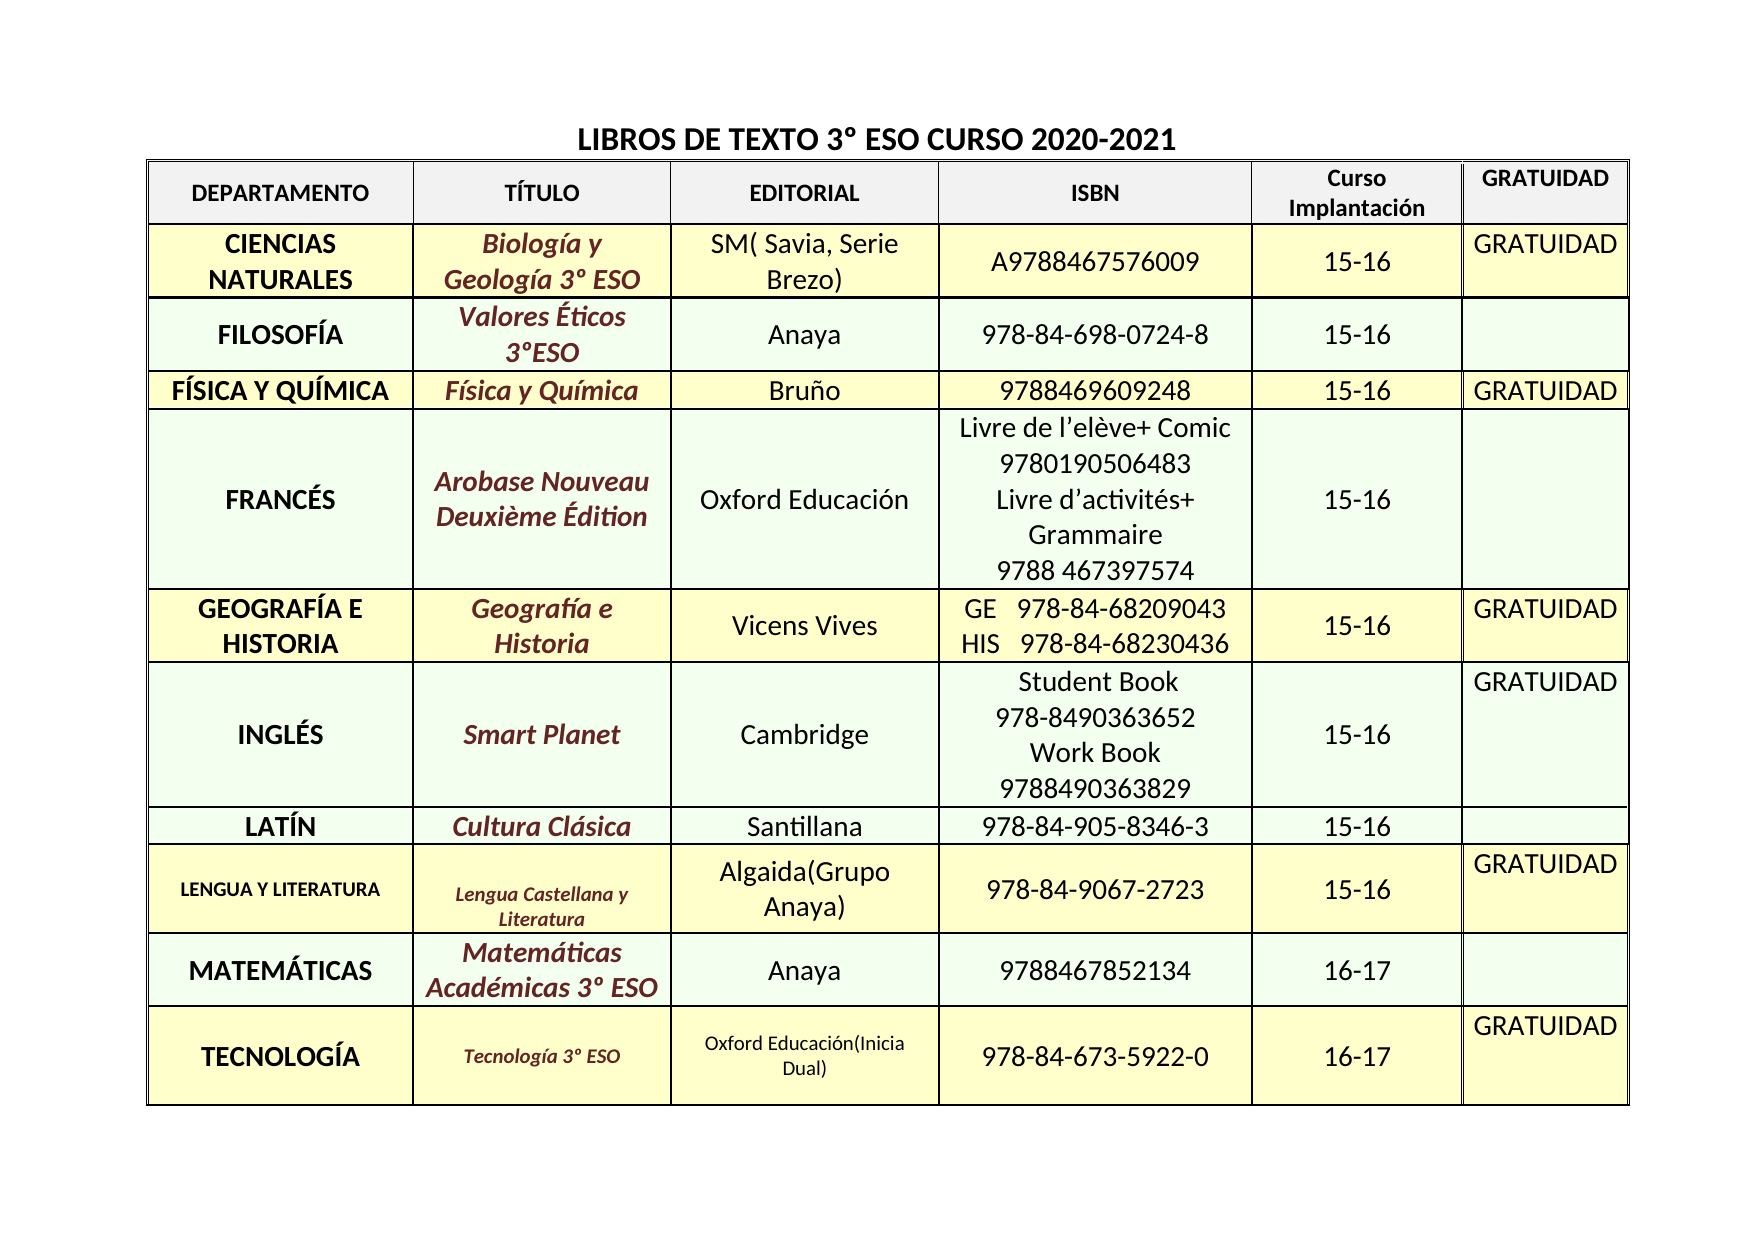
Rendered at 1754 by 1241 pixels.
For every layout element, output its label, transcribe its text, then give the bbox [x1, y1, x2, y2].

table_cell GEOGRAFÍA E HISTORIA [149, 590, 412, 661]
table_cell Lengua Castellana y Literatura [414, 845, 670, 932]
table_cell Livre de l’elève+ Comic 9780190506483 Livre d’activités+ Grammaire 9788 467397574 [940, 410, 1251, 588]
table_header GRATUIDAD [1462, 162, 1627, 223]
table_cell 16-17 [1253, 934, 1461, 1005]
table_cell Oxford Educación [672, 410, 938, 588]
table_cell LATÍN [149, 808, 412, 843]
table_cell 978-84-673-5922-0 [940, 1007, 1251, 1104]
table_cell Cultura Clásica [414, 808, 670, 843]
table_cell [1463, 410, 1628, 588]
table_cell Valores Éticos 3ºESO [414, 299, 670, 370]
table_cell FILOSOFÍA [149, 299, 412, 370]
table_cell 15-16 [1253, 663, 1461, 806]
table_header ISBN [939, 162, 1251, 223]
table_cell Santillana [672, 808, 938, 843]
table_cell 15-16 [1253, 225, 1461, 296]
table_cell 16-17 [1253, 1007, 1461, 1104]
table_cell [1464, 934, 1627, 1005]
table_cell LENGUA Y LITERATURA [149, 845, 412, 932]
table_header TÍTULO [414, 162, 670, 223]
table_cell GE 978-84-68209043 HIS 978-84-68230436 [940, 590, 1251, 661]
table_cell Cambridge [672, 663, 938, 806]
table_cell 9788467852134 [940, 934, 1251, 1005]
table_cell A9788467576009 [940, 225, 1251, 296]
table_cell INGLÉS [149, 663, 412, 806]
table_cell Smart Planet [414, 663, 670, 806]
table_cell TECNOLOGÍA [149, 1007, 412, 1104]
table_cell GRATUIDAD [1463, 663, 1628, 806]
table_header DEPARTAMENTO [149, 162, 413, 223]
table_cell Matemáticas Académicas 3º ESO [414, 934, 670, 1005]
table_cell GRATUIDAD [1464, 845, 1627, 932]
table_cell Vicens Vives [672, 590, 938, 661]
table_cell [1463, 299, 1628, 370]
table_cell Geografía e Historia [414, 590, 670, 661]
table_cell Anaya [672, 299, 938, 370]
table_cell 15-16 [1253, 372, 1461, 407]
table_cell 15-16 [1253, 299, 1461, 370]
table_cell Biología y Geología 3º ESO [414, 225, 670, 296]
table_cell 978-84-905-8346-3 [940, 808, 1251, 843]
table_cell 15-16 [1253, 808, 1461, 843]
table_cell 15-16 [1253, 845, 1461, 932]
table_header EDITORIAL [671, 162, 938, 223]
table_cell 9788469609248 [940, 372, 1251, 407]
table_cell FRANCÉS [149, 410, 412, 588]
table_cell Student Book 978-8490363652 Work Book 9788490363829 [940, 663, 1251, 806]
table_cell Arobase Nouveau Deuxième Édition [414, 410, 670, 588]
table_cell Bruño [672, 372, 938, 407]
table_cell GRATUIDAD [1464, 225, 1627, 296]
table_cell 978-84-698-0724-8 [940, 299, 1251, 370]
table_cell Anaya [672, 934, 938, 1005]
text LIBROS DE TEXTO 3º ESO CURSO 2020-2021 [148, 118, 1606, 159]
table_cell 15-16 [1253, 410, 1461, 588]
table_cell 978-84-9067-2723 [940, 845, 1251, 932]
table_cell Algaida(Grupo Anaya) [672, 845, 938, 932]
table_cell Oxford Educación(Inicia Dual) [672, 1007, 938, 1104]
table_cell 15-16 [1253, 590, 1461, 661]
table_cell MATEMÁTICAS [149, 934, 412, 1005]
table_cell GRATUIDAD [1464, 372, 1627, 407]
table_cell CIENCIAS NATURALES [149, 225, 412, 296]
table_cell FÍSICA Y QUÍMICA [149, 372, 412, 407]
table_header Curso Implantación [1252, 162, 1462, 223]
table_cell Tecnología 3º ESO [414, 1007, 670, 1104]
table_cell GRATUIDAD [1464, 590, 1627, 661]
table_cell [1463, 806, 1628, 843]
table_cell GRATUIDAD [1464, 1007, 1627, 1104]
table_cell Física y Química [414, 372, 670, 407]
table_cell SM( Savia, Serie Brezo) [672, 225, 938, 296]
